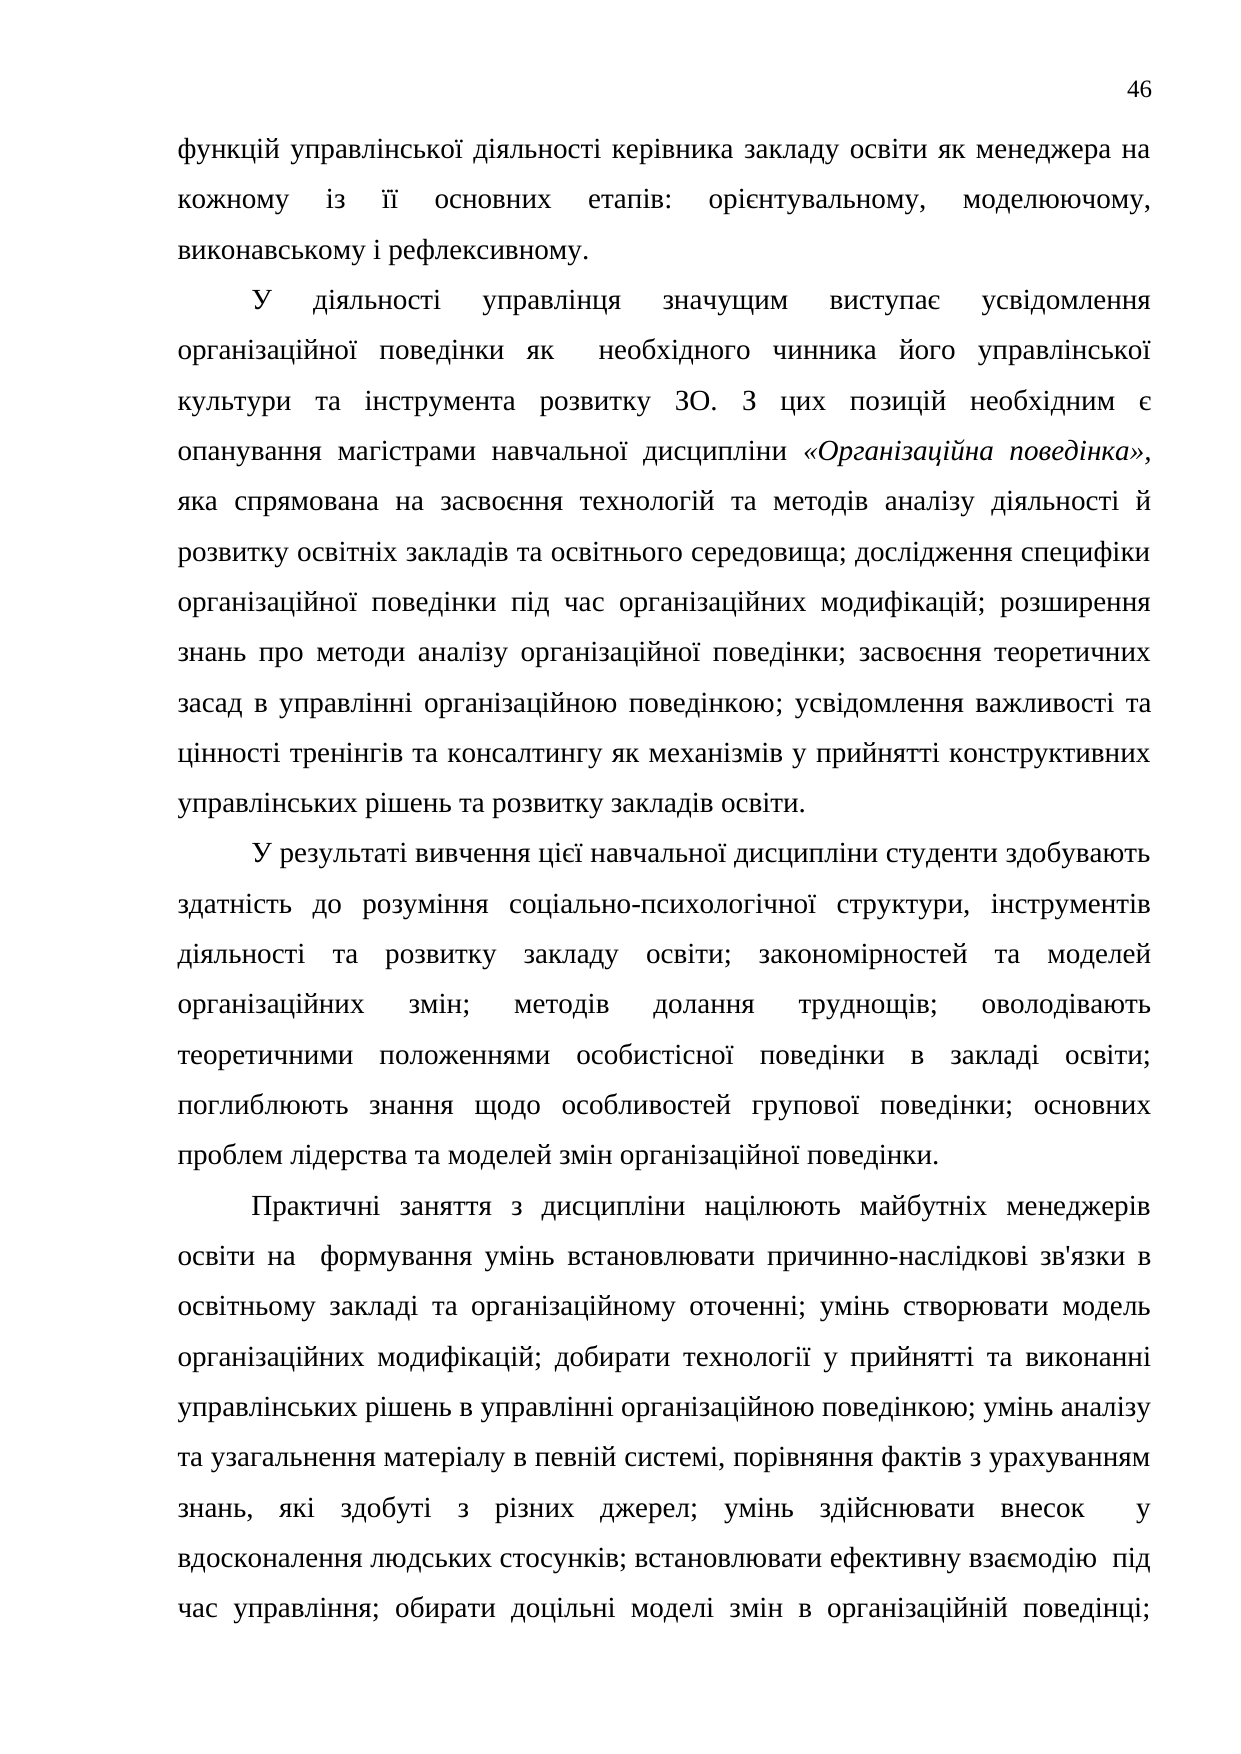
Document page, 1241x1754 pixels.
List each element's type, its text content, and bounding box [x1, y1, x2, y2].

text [177, 131, 1152, 265]
subtitle У діяльності управлінця значущим виступає усвідомлення організаційної поведінки як необхідного чинника його управлінської культури та інструмента розвитку ЗО. З цих позицій необхідним є опанування магістрами навчальної дисципліни «Організаційна поведінка», яка спрямована на засвоєння технологій та методів аналізу діяльності й розвитку освітніх закладів та освітнього середовища; дослідження специфіки організаційної поведінки під час організаційних модифікацій; розширення знань про методи аналізу організаційної поведінки; засвоєння теоретичних засад в управлінні організаційною поведінкою; усвідомлення важливості та цінності тренінгів та консалтингу як механізмів у прийнятті конструктивних управлінських рішень та розвитку закладів освіти. [177, 366, 1152, 819]
subtitle У діяльності управлінця значущим виступає усвідомлення організаційної поведінки як необхідного чинника його управлінської культури та інструмента розвитку ЗО. З цих позицій необхідним є опанування магістрами навчальної дисципліни «Організаційна поведінка», яка спрямована на засвоєння технологій та методів аналізу діяльності й розвитку освітніх закладів та освітнього середовища; дослідження специфіки організаційної поведінки під час організаційних модифікацій; розширення знань про методи аналізу організаційної поведінки; засвоєння теоретичних засад в управлінні організаційною поведінкою; усвідомлення важливості та цінності тренінгів та консалтингу як механізмів у прийнятті конструктивних управлінських рішень та розвитку закладів освіти. [177, 282, 1152, 333]
text У результаті вивчення цієї навчальної дисципліни студенти здобувають здатність до розуміння соціально-психологічної структури, інструментів діяльності та розвитку закладу освіти; закономірностей та моделей організаційних змін; методів долання труднощів; оволодівають теоретичними положеннями особистісної поведінки в закладі освіти; поглиблюють знання щодо особливостей групової поведінки; основних проблем лідерства та моделей змін організаційної поведінки. [177, 836, 1152, 1171]
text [177, 1188, 1152, 1624]
